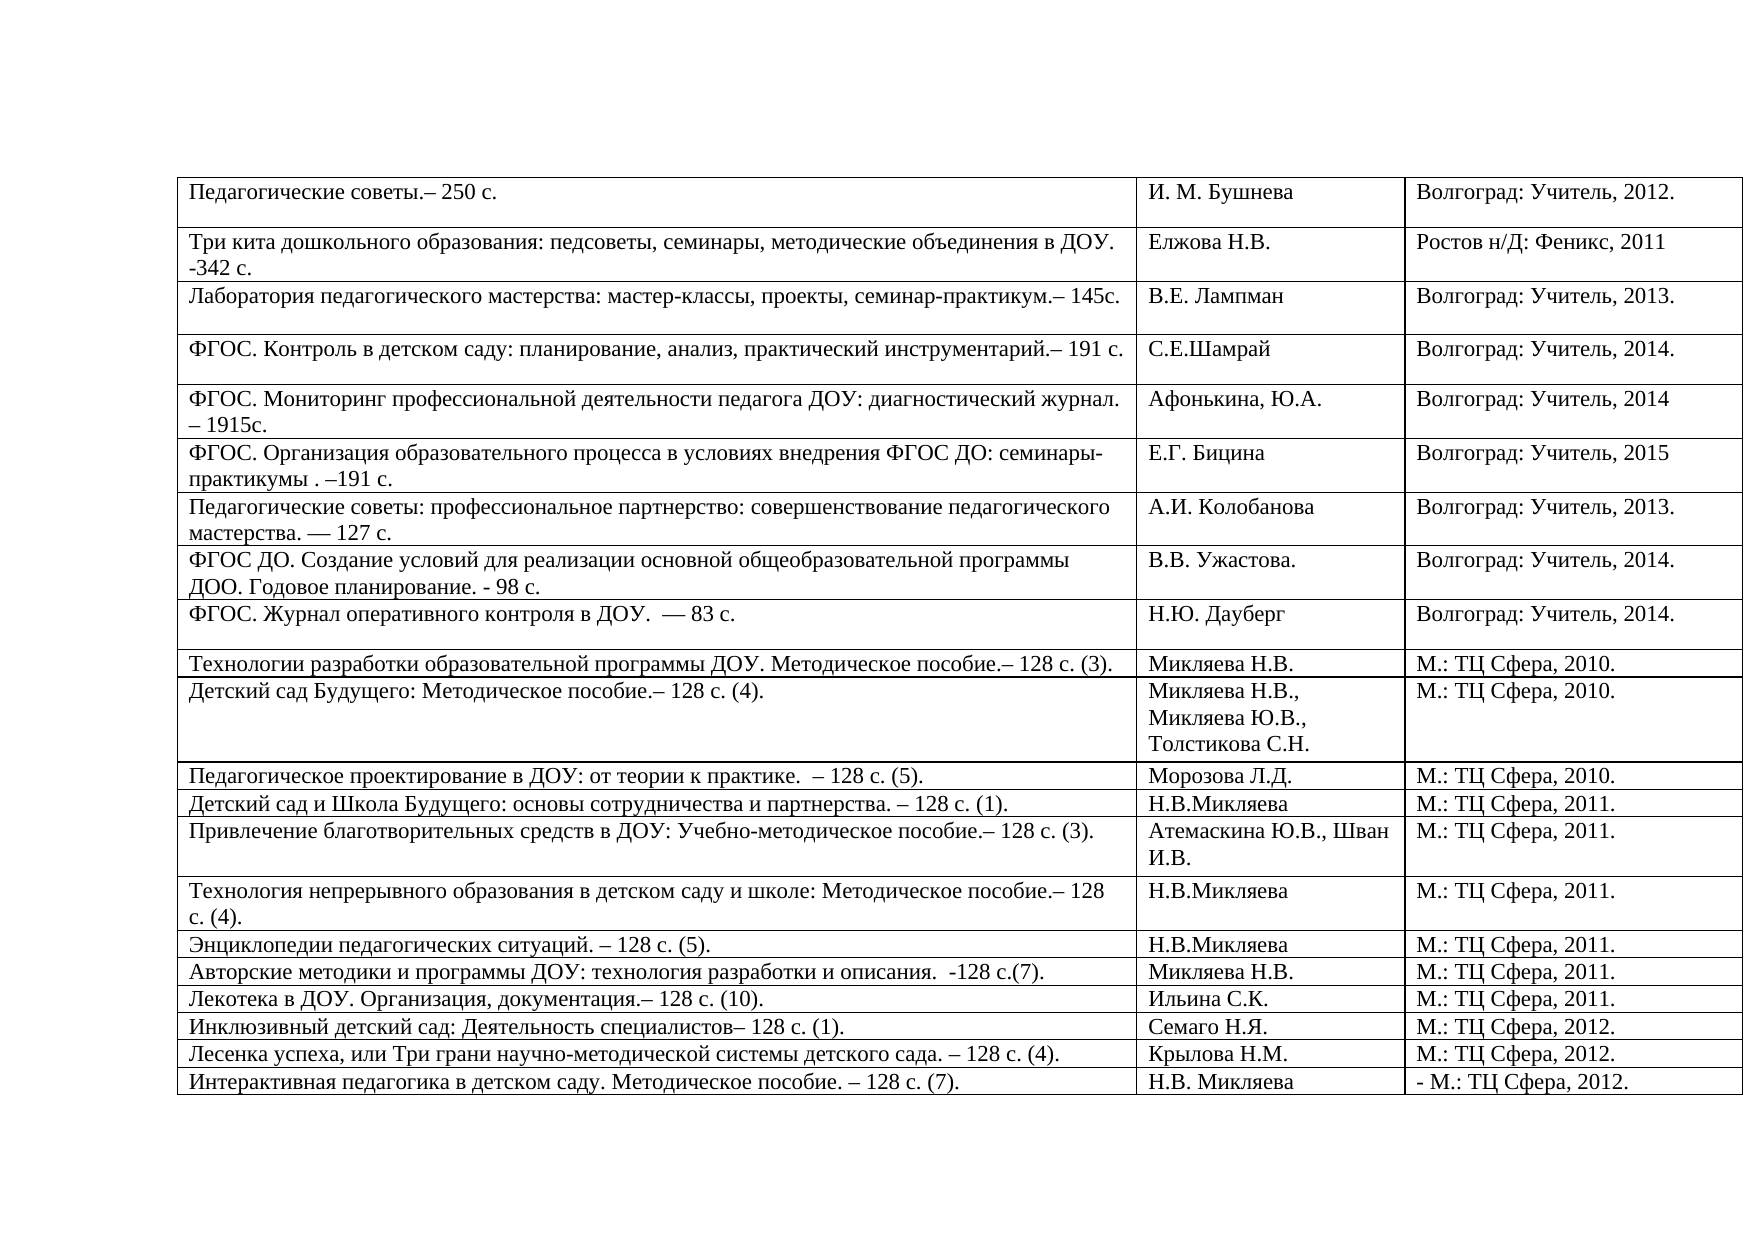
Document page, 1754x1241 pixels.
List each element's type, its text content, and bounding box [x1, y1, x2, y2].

table_cell ФГОС. Контроль в детском саду: планирование, анализ, практический инструментарий.– 191 с. [178, 335, 1136, 384]
table_cell Семаго Н.Я. [1137, 1013, 1404, 1039]
table_cell М.: ТЦ Сфера, 2011. [1406, 958, 1742, 984]
table_cell И. М. Бушнева [1137, 178, 1404, 227]
table_cell Инклюзивный детский сад: Деятельность специалистов– 128 с. (1). [178, 1013, 1136, 1039]
table_cell Елжова Н.В. [1137, 228, 1404, 281]
table_cell Микляева Н.В., Микляева Ю.В., Толстикова С.Н. [1137, 678, 1404, 761]
table_cell Детский сад и Школа Будущего: основы сотрудничества и партнерства. – 128 с. (1). [178, 790, 1136, 816]
table_cell М.: ТЦ Сфера, 2011. [1406, 790, 1742, 816]
table_cell Технологии разработки образовательной программы ДОУ. Методическое пособие.– 128 с. (3). [178, 650, 1136, 676]
table_cell Волгоград: Учитель, 2013. [1406, 493, 1742, 545]
table_cell Лаборатория педагогического мастерства: мастер-классы, проекты, семинар-практикум.– 145с. [178, 282, 1136, 334]
table_cell Ильина С.К. [1137, 986, 1404, 1012]
table_cell Волгоград: Учитель, 2012. [1406, 178, 1742, 227]
table_cell М.: ТЦ Сфера, 2011. [1406, 877, 1742, 930]
table_cell Технология непрерывного образования в детском саду и школе: Методическое пособие.– 128 с. (4). [178, 877, 1136, 930]
table_cell Волгоград: Учитель, 2014. [1406, 335, 1742, 384]
table_cell Атемаскина Ю.В., Шван И.В. [1137, 817, 1404, 876]
table_cell М.: ТЦ Сфера, 2011. [1406, 986, 1742, 1012]
table_cell В.В. Ужастова. [1137, 546, 1404, 599]
table_cell С.Е.Шамрай [1137, 335, 1404, 384]
table_cell Педагогические советы: профессиональное партнерство: совершенствование педагогического мастерства. –– 127 с. [178, 493, 1136, 545]
table_cell М.: ТЦ Сфера, 2012. [1406, 1013, 1742, 1039]
table_cell Н.В.Микляева [1137, 790, 1404, 816]
table_cell Волгоград: Учитель, 2014 [1406, 385, 1742, 438]
table_cell Морозова Л.Д. [1137, 763, 1404, 789]
table_cell Н.Ю. Дауберг [1137, 600, 1404, 649]
table_cell Н.В.Микляева [1137, 877, 1404, 930]
table_cell М.: ТЦ Сфера, 2010. [1406, 650, 1742, 676]
table_cell Н.В. Микляева [1137, 1068, 1404, 1094]
table_cell Лесенка успеха, или Три грани научно-методической системы детского сада. – 128 с. (4). [178, 1040, 1136, 1067]
table_cell Лекотека в ДОУ. Организация, документация.– 128 с. (10). [178, 986, 1136, 1012]
table_cell Интерактивная педагогика в детском саду. Методическое пособие. – 128 с. (7). [178, 1068, 1136, 1094]
table_cell ФГОС ДО. Создание условий для реализации основной общеобразовательной программы ДОО. Годовое планирование. - 98 с. [178, 546, 1136, 599]
table_cell М.: ТЦ Сфера, 2010. [1406, 763, 1742, 789]
table_cell Привлечение благотворительных средств в ДОУ: Учебно-методическое пособие.– 128 с. (3). [178, 817, 1136, 876]
table_cell М.: ТЦ Сфера, 2010. [1406, 678, 1742, 761]
table_cell В.Е. Лампман [1137, 282, 1404, 334]
table_cell ФГОС. Организация образовательного процесса в условиях внедрения ФГОС ДО: семинары-практикумы . –191 с. [178, 439, 1136, 492]
table_cell Крылова Н.М. [1137, 1040, 1404, 1067]
table_cell М.: ТЦ Сфера, 2012. [1406, 1040, 1742, 1067]
table_cell Микляева Н.В. [1137, 650, 1404, 676]
table_cell Волгоград: Учитель, 2014. [1406, 546, 1742, 599]
table_cell Педагогические советы.– 250 с. [178, 178, 1136, 227]
table_cell М.: ТЦ Сфера, 2011. [1406, 817, 1742, 876]
table_cell - М.: ТЦ Сфера, 2012. [1406, 1068, 1742, 1094]
table_cell Е.Г. Бицина [1137, 439, 1404, 492]
table_cell Три кита дошкольного образования: педсоветы, семинары, методические объединения в ДОУ. -342 с. [178, 228, 1136, 281]
table_cell Волгоград: Учитель, 2015 [1406, 439, 1742, 492]
table_cell Микляева Н.В. [1137, 958, 1404, 984]
table_cell Волгоград: Учитель, 2014. [1406, 600, 1742, 649]
table_cell Афонькина, Ю.А. [1137, 385, 1404, 438]
table_cell А.И. Колобанова [1137, 493, 1404, 545]
table_cell Авторские методики и программы ДОУ: технология разработки и описания. -128 с.(7). [178, 958, 1136, 984]
table_cell М.: ТЦ Сфера, 2011. [1406, 931, 1742, 957]
table_cell Волгоград: Учитель, 2013. [1406, 282, 1742, 334]
table_cell Н.В.Микляева [1137, 931, 1404, 957]
table_cell Детский сад Будущего: Методическое пособие.– 128 с. (4). [178, 678, 1136, 761]
table_cell ФГОС. Мониторинг профессиональной деятельности педагога ДОУ: диагностический журнал. – 1915с. [178, 385, 1136, 438]
table_cell Педагогическое проектирование в ДОУ: от теории к практике. – 128 с. (5). [178, 763, 1136, 789]
table_cell Ростов н/Д: Феникс, 2011 [1406, 228, 1742, 281]
table_cell Энциклопедии педагогических ситуаций. – 128 с. (5). [178, 931, 1136, 957]
table_cell ФГОС. Журнал оперативного контроля в ДОУ. –– 83 с. [178, 600, 1136, 649]
